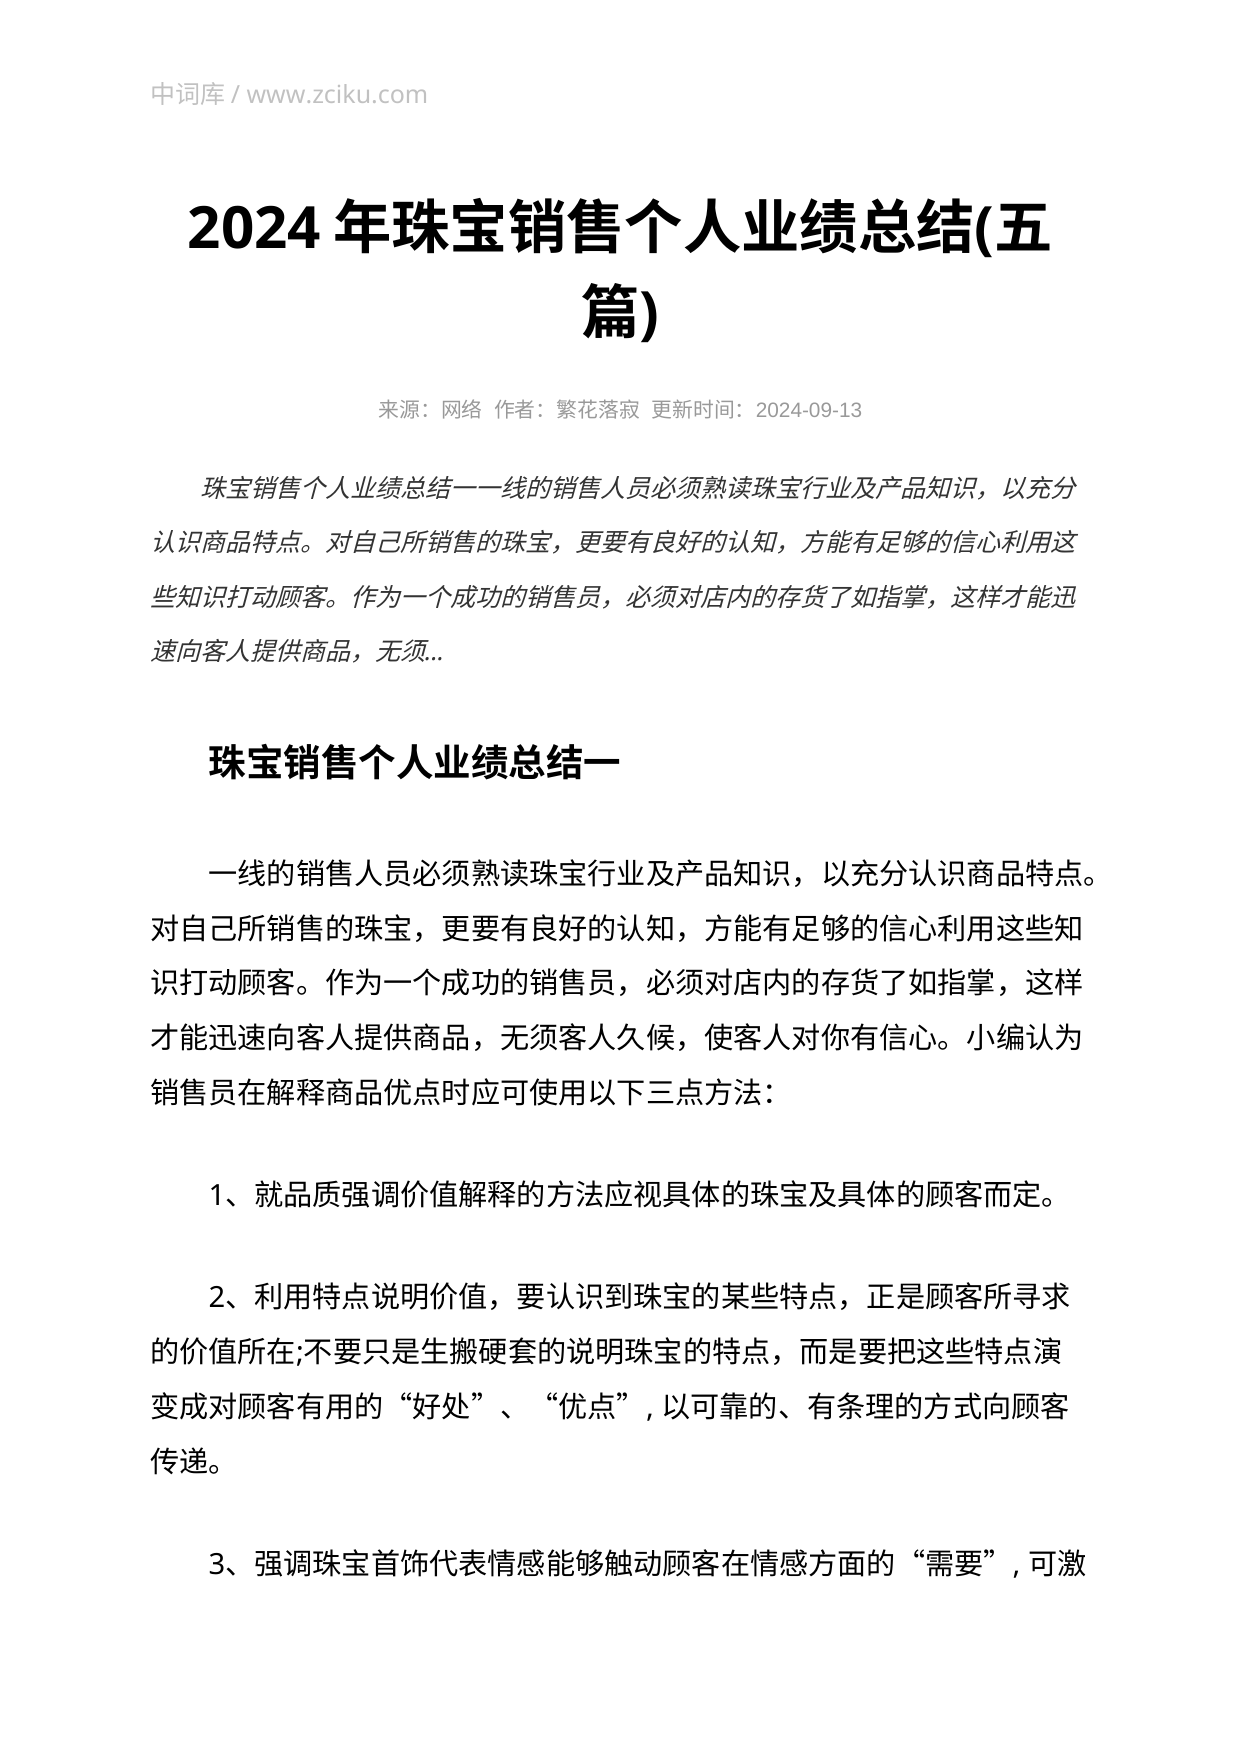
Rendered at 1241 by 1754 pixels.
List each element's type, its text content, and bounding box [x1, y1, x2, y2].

text 来源：网络 作者：繁花落寂 更新时间：2024-09-13 [150, 398, 1090, 422]
text 1、就品质强调价值解释的方法应视具体的珠宝及具体的顾客而定。 [150, 1172, 1090, 1214]
text 珠宝销售个人业绩总结一 [150, 733, 1090, 787]
text 珠宝销售个人业绩总结一一线的销售人员必须熟读珠宝行业及产品知识，以充分认识商品特点。对自己所销售的珠宝，更要有良好的认知，方能有足够的信心利用这些知识打动顾客。作为一个成功的销售员，必须对店内的存货了如指掌，这样才能迅速向客人提供商品，无须... [150, 468, 1090, 668]
subtitle 2024年珠宝销售个人业绩总结(五篇) [150, 181, 1090, 351]
text 一线的销售人员必须熟读珠宝行业及产品知识，以充分认识商品特点。对自己所销售的珠宝，更要有良好的认知，方能有足够的信心利用这些知识打动顾客。作为一个成功的销售员，必须对店内的存货了如指掌，这样才能迅速向客人提供商品，无须客人久候，使客人对你有信心。小编认为销售员在解释商品优点时应可使用以下三点方法： [150, 850, 1090, 1112]
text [150, 1540, 1090, 1583]
text 2、利用特点说明价值，要认识到珠宝的某些特点，正是顾客所寻求的价值所在;不要只是生搬硬套的说明珠宝的特点，而是要把这些特点演变成对顾客有用的“好处”、“优点”, 以可靠的、有条理的方式向顾客传递。 [150, 1274, 1090, 1481]
